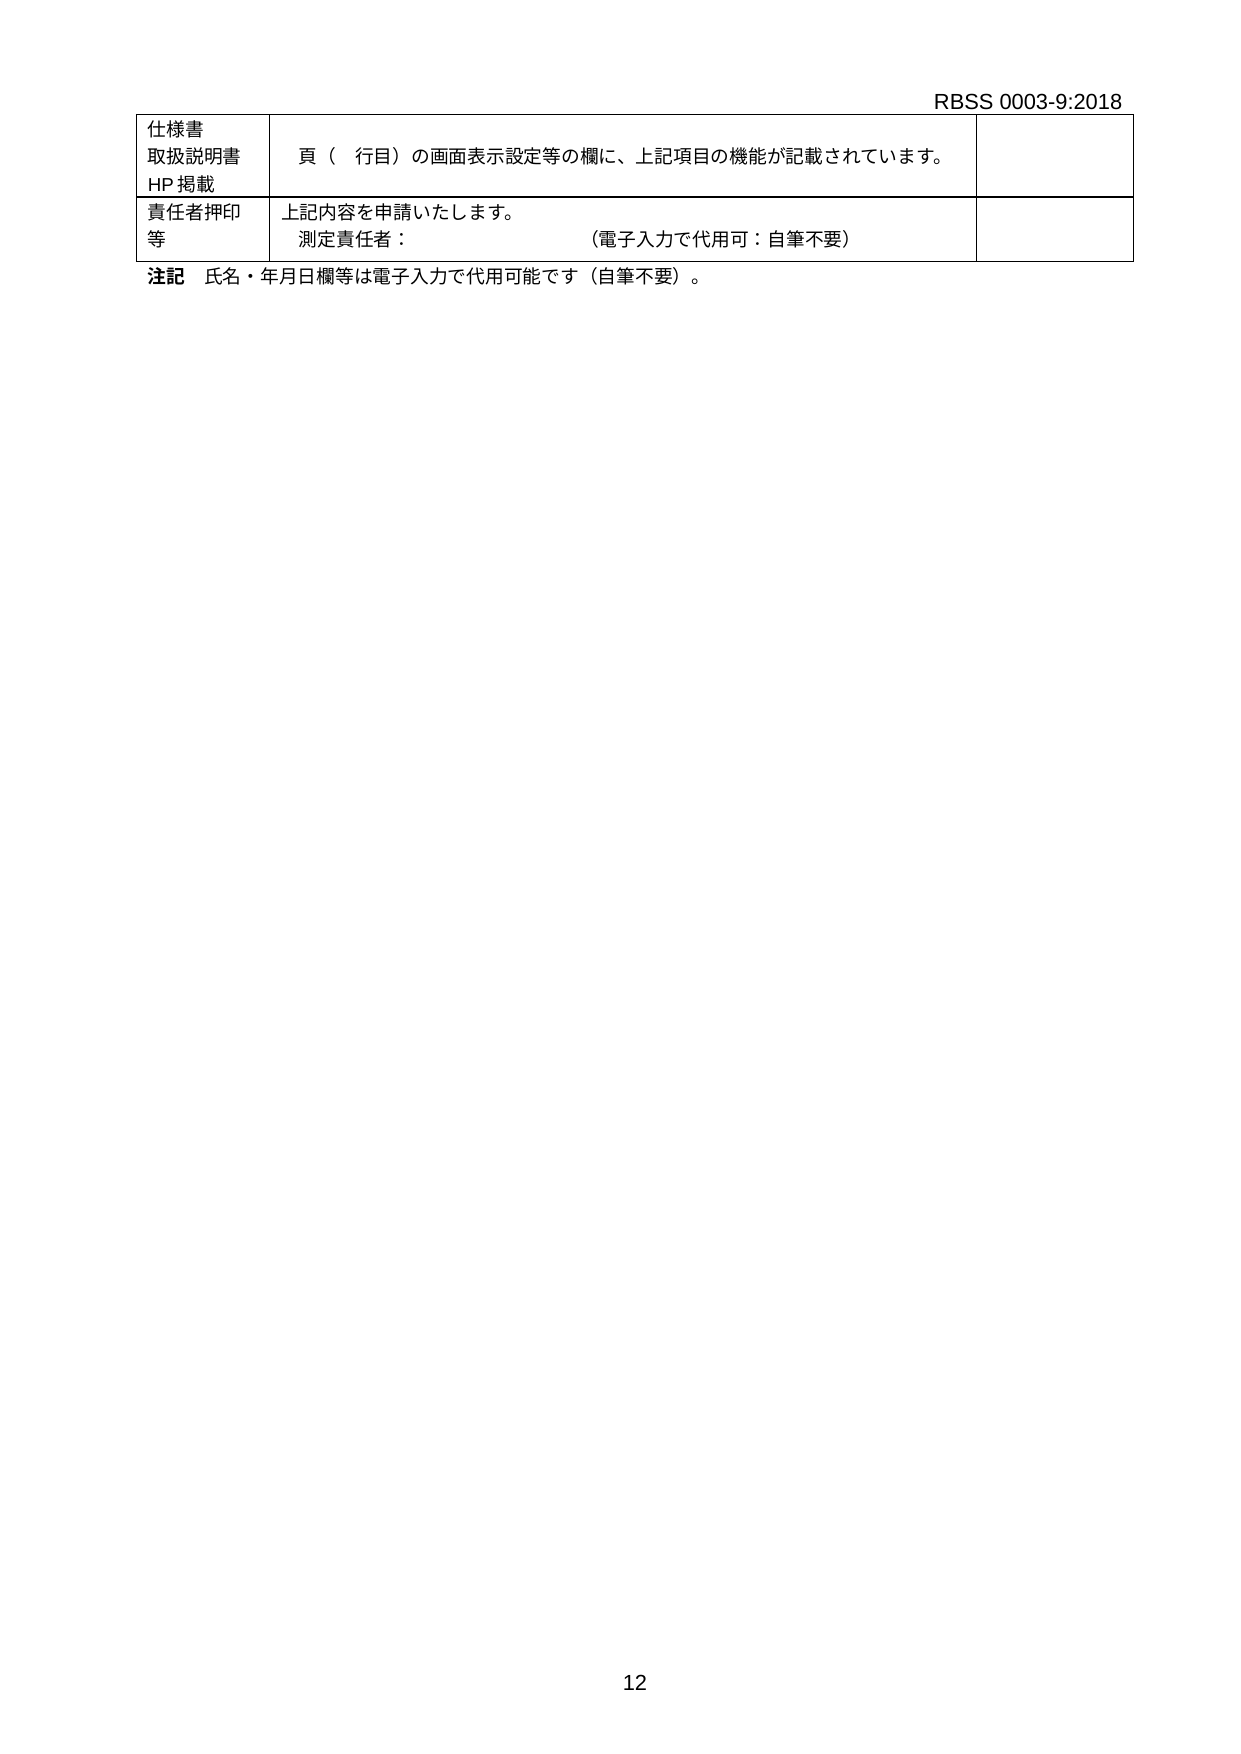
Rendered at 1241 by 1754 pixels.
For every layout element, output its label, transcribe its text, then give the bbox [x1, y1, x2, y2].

table_cell 上記内容を申請いたします。 測定責任者： （電子入力で代用可：自筆不要） [270, 198, 976, 261]
table_cell 責任者押印等 [137, 198, 269, 261]
table_cell 仕様書 取扱説明書 HP掲載 [137, 115, 269, 196]
text 注記 氏名・年月日欄等は電子入力で代用可能です（自筆不要）。 [148, 262, 1122, 289]
table_cell [977, 115, 1133, 196]
table_cell 頁（ 行目）の画面表示設定等の欄に、上記項目の機能が記載されています。 [270, 115, 976, 196]
table_cell [977, 198, 1133, 261]
